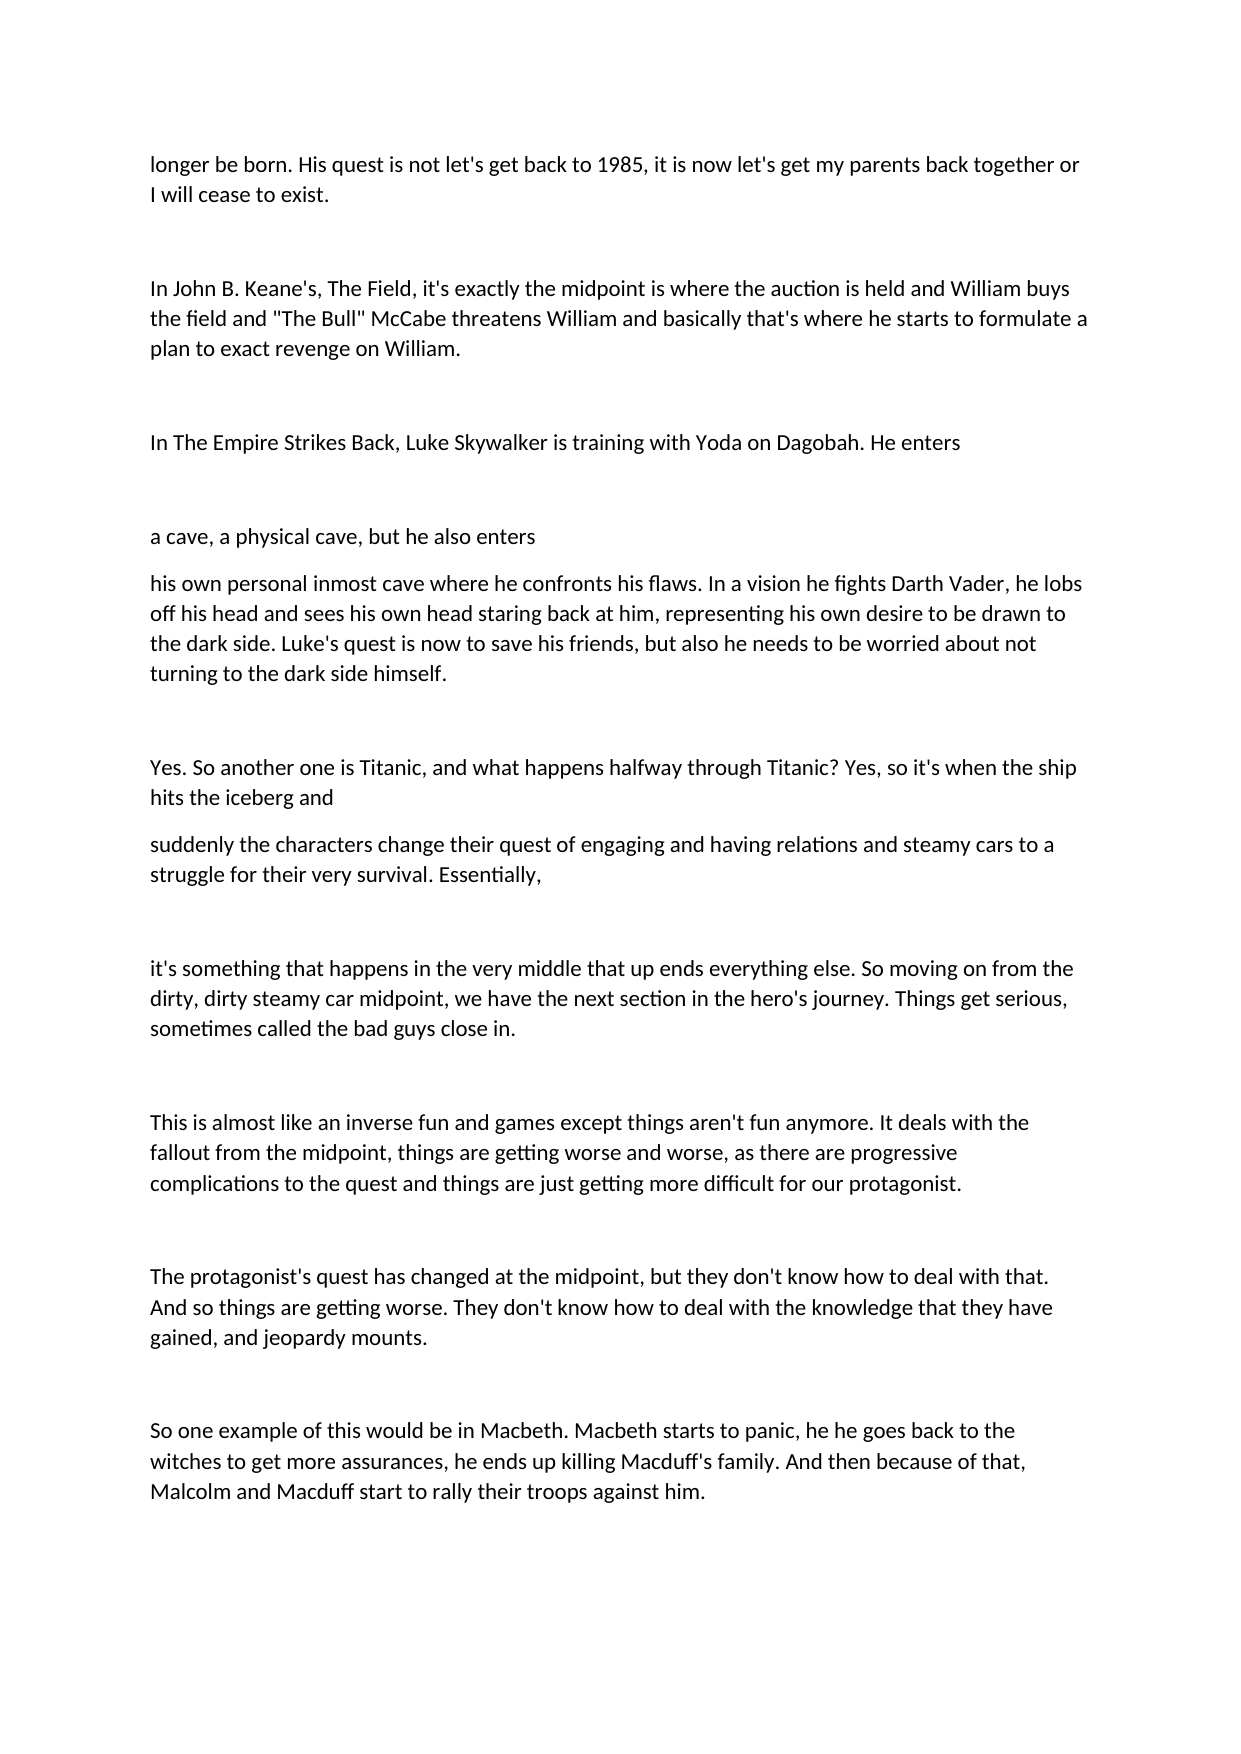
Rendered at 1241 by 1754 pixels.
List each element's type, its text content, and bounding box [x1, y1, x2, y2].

text a cave, a physical cave, but he also enters [150, 522, 1090, 550]
text This is almost like an inverse fun and games except things aren't fun anymore. It deals with the fallout from the midpoint, things are getting worse and worse, as there are progressive complications to the quest and things are just getting more difficult for our protagonist. [150, 1108, 1090, 1197]
text it's something that happens in the very middle that up ends everything else. So moving on from the dirty, dirty steamy car midpoint, we have the next section in the hero's journey. Things get serious, sometimes called the bad guys close in. [150, 954, 1090, 1043]
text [150, 150, 1090, 208]
text So one example of this would be in Macbeth. Macbeth starts to panic, he he goes back to the witches to get more assurances, he ends up killing Macduff's family. And then because of that, Malcolm and Macduff start to rally their troops against him. [150, 1417, 1090, 1505]
text In John B. Keane's, The Field, it's exactly the midpoint is where the auction is held and William buys the field and "The Bull" McCabe threatens William and basically that's where he starts to formulate a plan to exact revenge on William. [150, 274, 1090, 362]
text his own personal inmost cave where he confronts his flaws. In a vision he fights Darth Vader, he lobs off his head and sees his own head staring back at him, representing his own desire to be drawn to the dark side. Luke's quest is now to save his friends, but also he needs to be worried about not turning to the dark side himself. [150, 569, 1090, 687]
text Yes. So another one is Titanic, and what happens halfway through Titanic? Yes, so it's when the ship hits the iceberg and [150, 753, 1090, 811]
text The protagonist's quest has changed at the midpoint, but they don't know how to deal with that. And so things are getting worse. They don't know how to deal with the knowledge that they have gained, and jeopardy mounts. [150, 1262, 1090, 1351]
text In The Empire Strikes Back, Luke Skywalker is training with Yoda on Dagobah. He enters [150, 428, 1090, 456]
text suddenly the characters change their quest of engaging and having relations and steamy cars to a struggle for their very survival. Essentially, [150, 830, 1090, 888]
